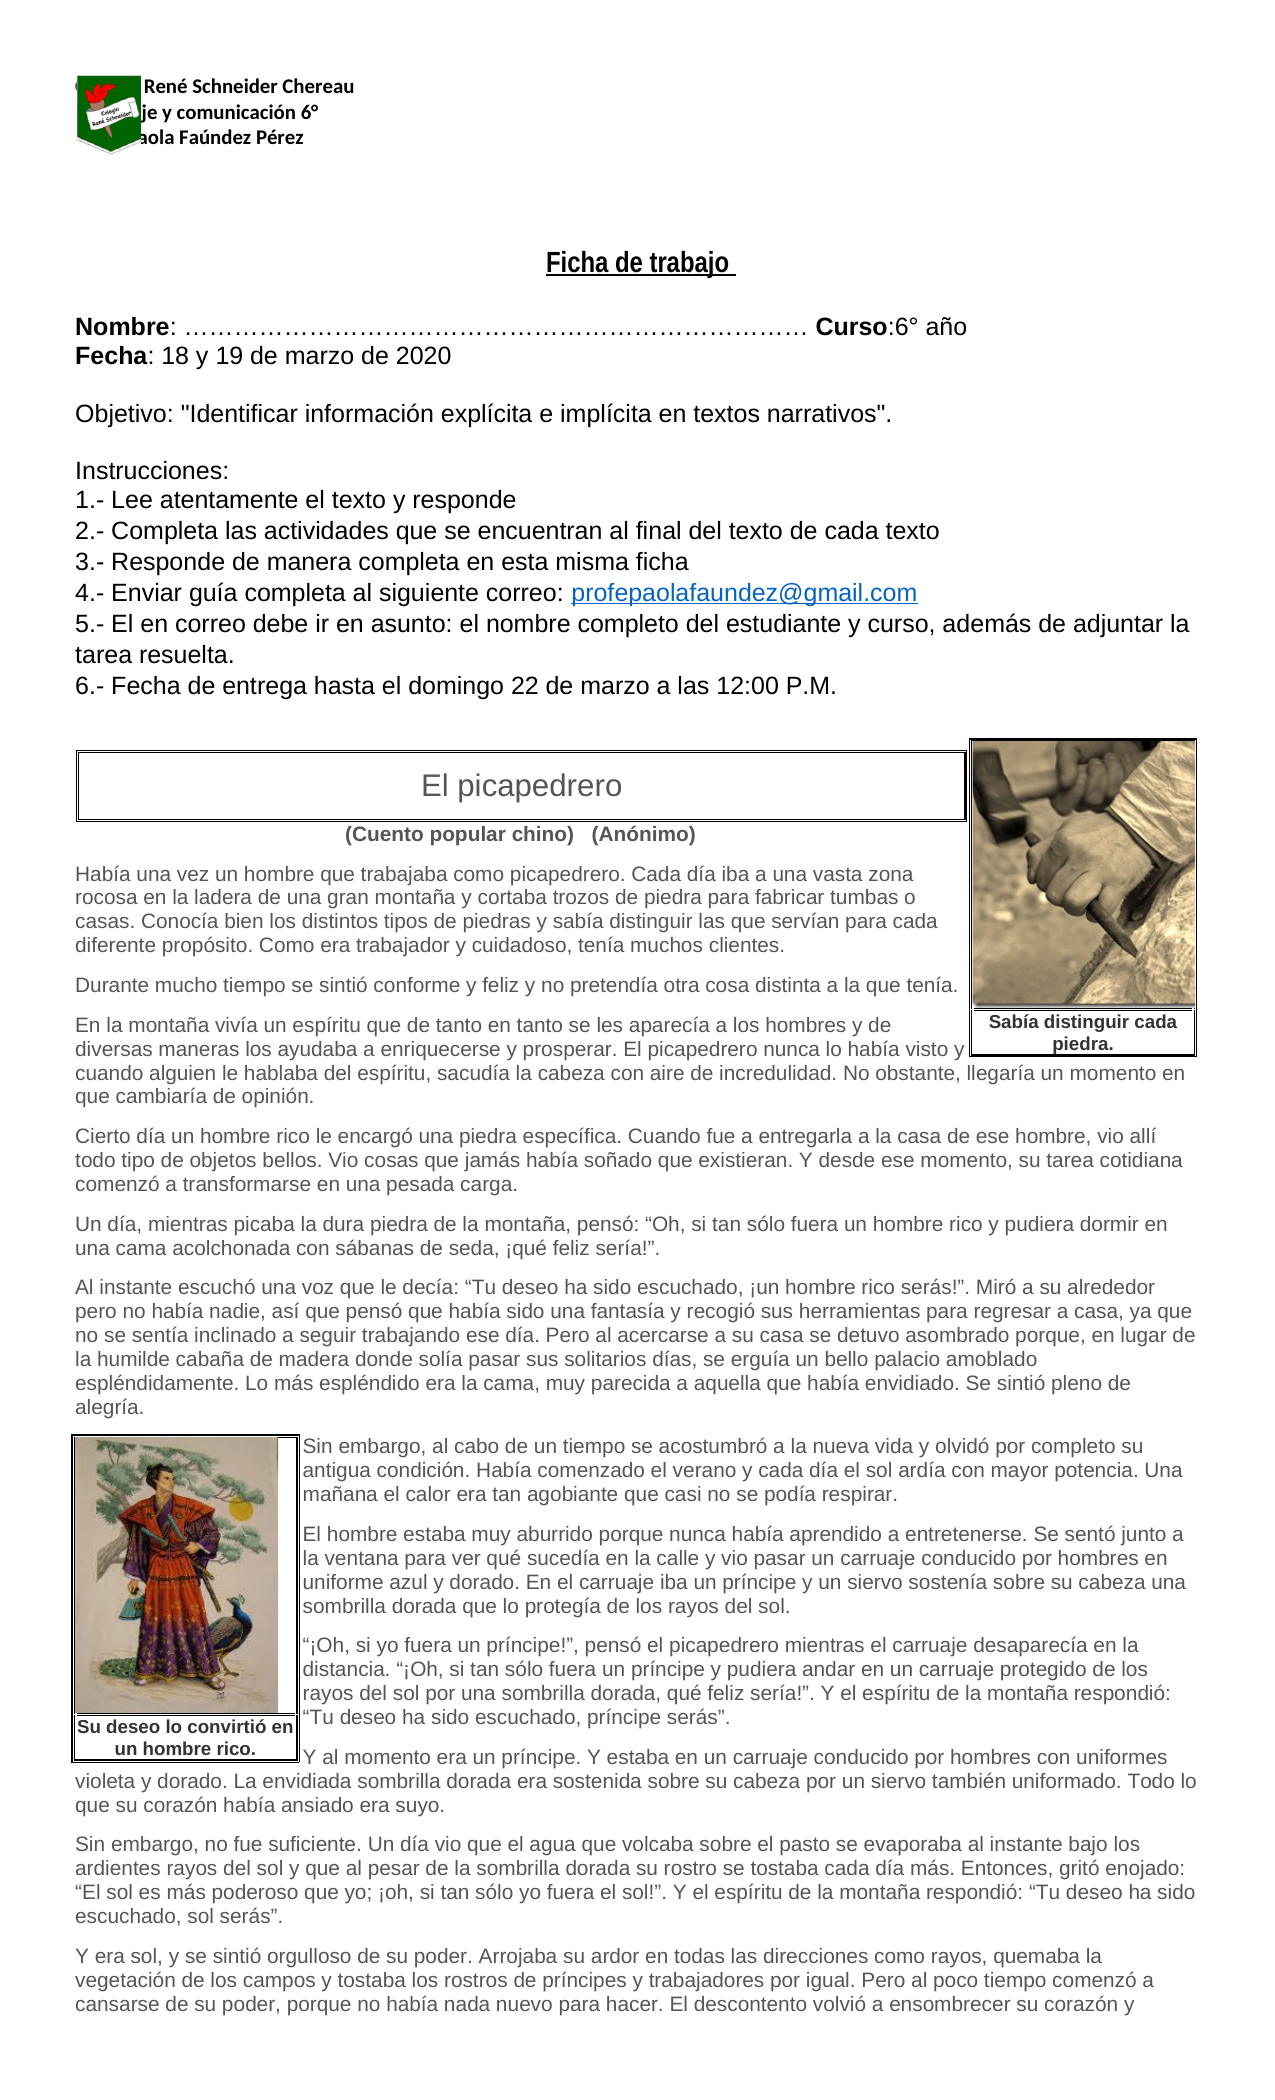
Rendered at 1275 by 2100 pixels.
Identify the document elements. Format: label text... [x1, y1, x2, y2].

table_header [279, 1438, 296, 1713]
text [75, 1944, 1200, 2016]
text Al instante escuchó una voz que le decía: “Tu deseo ha sido escuchado, ¡un hombre rico serás!”. Miró a su alrededor pero no había nadie, así que pensó que había sido una fantasía y recogió sus herramientas para regresar a casa, ya que no se sentía inclinado a seguir trabajando ese día. Pero al acercarse a su casa se detuvo asombrado porque, en lugar de la humilde cabaña de madera donde solía pasar sus solitarios días, se erguía un bello palacio amoblado espléndidamente. Lo más espléndido era la cama, muy parecida a aquella que había envidiado. Se sintió pleno de alegría. [75, 1275, 1200, 1419]
text 3.- Responde de manera completa en esta misma ficha [75, 547, 1200, 576]
text Cierto día un hombre rico le encargó una piedra específica. Cuando fue a entregarla a la casa de ese hombre, vio allí todo tipo de objetos bellos. Vio cosas que jamás había soñado que existieran. Y desde ese momento, su tarea cotidiana comenzó a transformarse en una pesada carga. [75, 1124, 1200, 1196]
text Fecha: 18 y 19 de marzo de 2020 [75, 341, 1200, 370]
table_header El picapedrero [79, 753, 964, 819]
text Sin embargo, al cabo de un tiempo se acostumbró a la nueva vida y olvidó por completo su antigua condición. Había comenzado el verano y cada día el sol ardía con mayor potencia. Una mañana el calor era tan agobiante que casi no se podía respirar. [300, 1434, 1200, 1506]
text 2.- Completa las actividades que se encuentran al final del texto de cada texto [75, 516, 1200, 544]
text 5.- El en correo debe ir en asunto: el nombre completo del estudiante y curso, además de adjuntar la tarea resuelta. [75, 609, 1200, 669]
picture [972, 741, 1196, 1008]
text Nombre: ………………………………………………………………… Curso:6° año [75, 312, 1200, 341]
picture [75, 75, 141, 160]
text Sin embargo, no fue suficiente. Un día vio que el agua que volcaba sobre el pasto se evaporaba al instante bajo los ardientes rayos del sol y que al pesar de la sombrilla dorada su rostro se tostaba cada día más. Entonces, gritó enojado: “El sol es más poderoso que yo; ¡oh, si tan sólo yo fuera el sol!”. Y el espíritu de la montaña respondió: “Tu deseo ha sido escuchado, sol serás”. [75, 1832, 1200, 1928]
text En la montaña vivía un espíritu que de tanto en tanto se les aparecía a los hombres y de diversas maneras los ayudaba a enriquecerse y prosperar. El picapedrero nunca lo había visto y cuando alguien le hablaba del espíritu, sacudía la cabeza con aire de incredulidad. No obstante, llegaría un momento en que cambiaría de opinión. [75, 1012, 1200, 1108]
text “¡Oh, si yo fuera un príncipe!”, pensó el picapedrero mientras el carruaje desaparecía en la distancia. “¡Oh, si tan sólo fuera un príncipe y pudiera andar en un carruaje protegido de los rayos del sol por una sombrilla dorada, qué feliz sería!”. Y el espíritu de la montaña respondió: “Tu deseo ha sido escuchado, príncipe serás”. [300, 1633, 1200, 1729]
text Ficha de trabajo [75, 245, 1200, 279]
text 6.- Fecha de entrega hasta el domingo 22 de marzo a las 12:00 P.M. [75, 671, 1200, 700]
picture [75, 1437, 279, 1713]
text Un día, mientras picaba la dura piedra de la montaña, pensó: “Oh, si tan sólo fuera un hombre rico y pudiera dormir en una cama acolchonada con sábanas de seda, ¡qué feliz sería!”. [75, 1211, 1200, 1259]
text 1.- Lee atentamente el texto y responde [75, 485, 1200, 513]
text Había una vez un hombre que trabajaba como picapedrero. Cada día iba a una vasta zona rocosa en la ladera de una gran montaña y cortaba trozos de piedra para fabricar tumbas o casas. Conocía bien los distintos tipos de piedras y sabía distinguir las que servían para cada diferente propósito. Como era trabajador y cuidadoso, tenía muchos clientes. [75, 861, 969, 957]
text Durante mucho tiempo se sintió conforme y feliz y no pretendía otra cosa distinta a la que tenía. [75, 973, 969, 997]
text Instrucciones: [75, 456, 1200, 485]
text Y al momento era un príncipe. Y estaba en un carruaje conducido por hombres con uniformes violeta y dorado. La envidiada sombrilla dorada era sostenida sobre su cabeza por un siervo también uniformado. Todo lo que su corazón había ansiado era suyo. [75, 1745, 1200, 1817]
table_cell Su deseo lo convirtió en un hombre rico. [73, 1713, 298, 1759]
table_cell Sabía distinguir cada piedra. [972, 1008, 1194, 1054]
text (Cuento popular chino) (Anónimo) [75, 822, 969, 846]
text Objetivo: "Identificar información explícita e implícita en textos narrativos". [75, 398, 1200, 427]
text 4.- Enviar guía completa al siguiente correo: profepaolafaundez@gmail.com [75, 578, 1200, 607]
text El hombre estaba muy aburrido porque nunca había aprendido a entretenerse. Se sentó junto a la ventana para ver qué sucedía en la calle y vio pasar un carruaje conducido por hombres en uniforme azul y dorado. En el carruaje iba un príncipe y un siervo sostenía sobre su cabeza una sombrilla dorada que lo protegía de los rayos del sol. [300, 1522, 1200, 1618]
